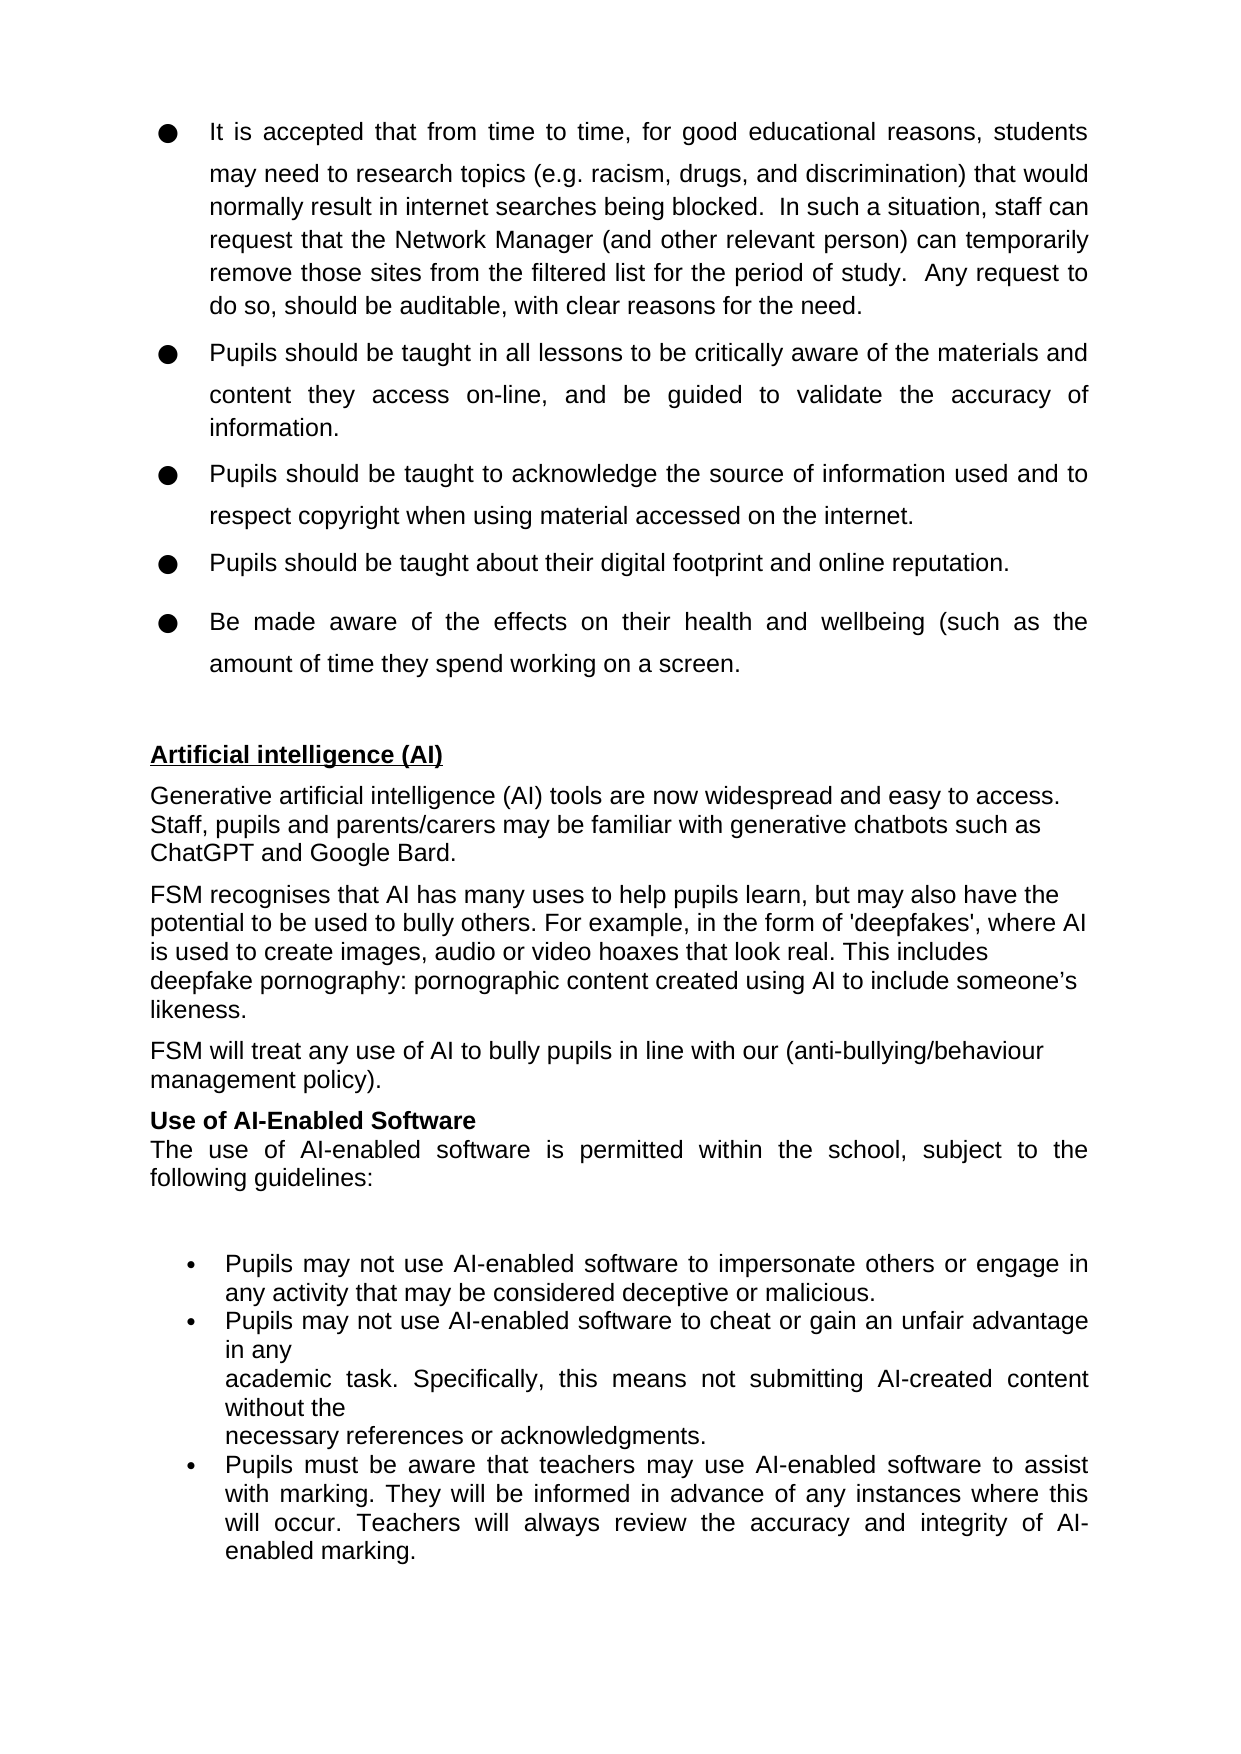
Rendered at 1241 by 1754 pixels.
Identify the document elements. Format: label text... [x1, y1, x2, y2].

text FSM recognises that AI has many uses to help pupils learn, but may also have the potential to be used to bully others. For example, in the form of 'deepfakes', where AI is used to create images, audio or video hoaxes that look real. This includes deepfake pornography: pornographic content created using AI to include someone’s likeness. [150, 879, 1090, 1023]
text Artificial intelligence (AI) [150, 739, 1090, 768]
text academic task. Specifically, this means not submitting AI-created content without the [225, 1364, 1090, 1421]
text The use of AI-enabled software is permitted within the school, subject to the following guidelines: [150, 1134, 1090, 1192]
list Be made aware of the effects on their health and wellbeing (such as the amount of time they spend working on a screen. [157, 593, 1090, 677]
list Pupils should be taught to acknowledge the source of information used and to respect copyright when using material accessed on the internet. [157, 446, 1090, 530]
list Pupils should be taught in all lessons to be critically aware of the materials and content they access on-line, and be guided to validate the accuracy of information. [157, 324, 1090, 441]
text necessary references or acknowledgments. [225, 1421, 1090, 1450]
list It is accepted that from time to time, for good educational reasons, students may need to research topics (e.g. racism, drugs, and discrimination) that would normally result in internet searches being blocked. In such a situation, staff can request that the Network Manager (and other relevant person) can temporarily remove those sites from the filtered list for the period of study. Any request to do so, should be auditable, with clear reasons for the need. [157, 103, 1090, 320]
text Generative artificial intelligence (AI) tools are now widespread and easy to access. Staff, pupils and parents/carers may be familiar with generative chatbots such as ChatGPT and Google Bard. [150, 781, 1090, 867]
list Pupils may not use AI-enabled software to cheat or gain an unfair advantage in any [187, 1306, 1090, 1364]
list Pupils may not use AI-enabled software to impersonate others or engage in any activity that may be considered deceptive or malicious. [187, 1249, 1090, 1306]
text FSM will treat any use of AI to bully pupils in line with our (anti-bullying/behaviour management policy). [150, 1036, 1090, 1093]
text Use of AI-Enabled Software [150, 1106, 1090, 1134]
list Pupils should be taught about their digital footprint and online reputation. [157, 534, 1090, 585]
list Pupils must be aware that teachers may use AI-enabled software to assist with marking. They will be informed in advance of any instances where this will occur. Teachers will always review the accuracy and integrity of AI-enabled marking. [187, 1450, 1090, 1565]
